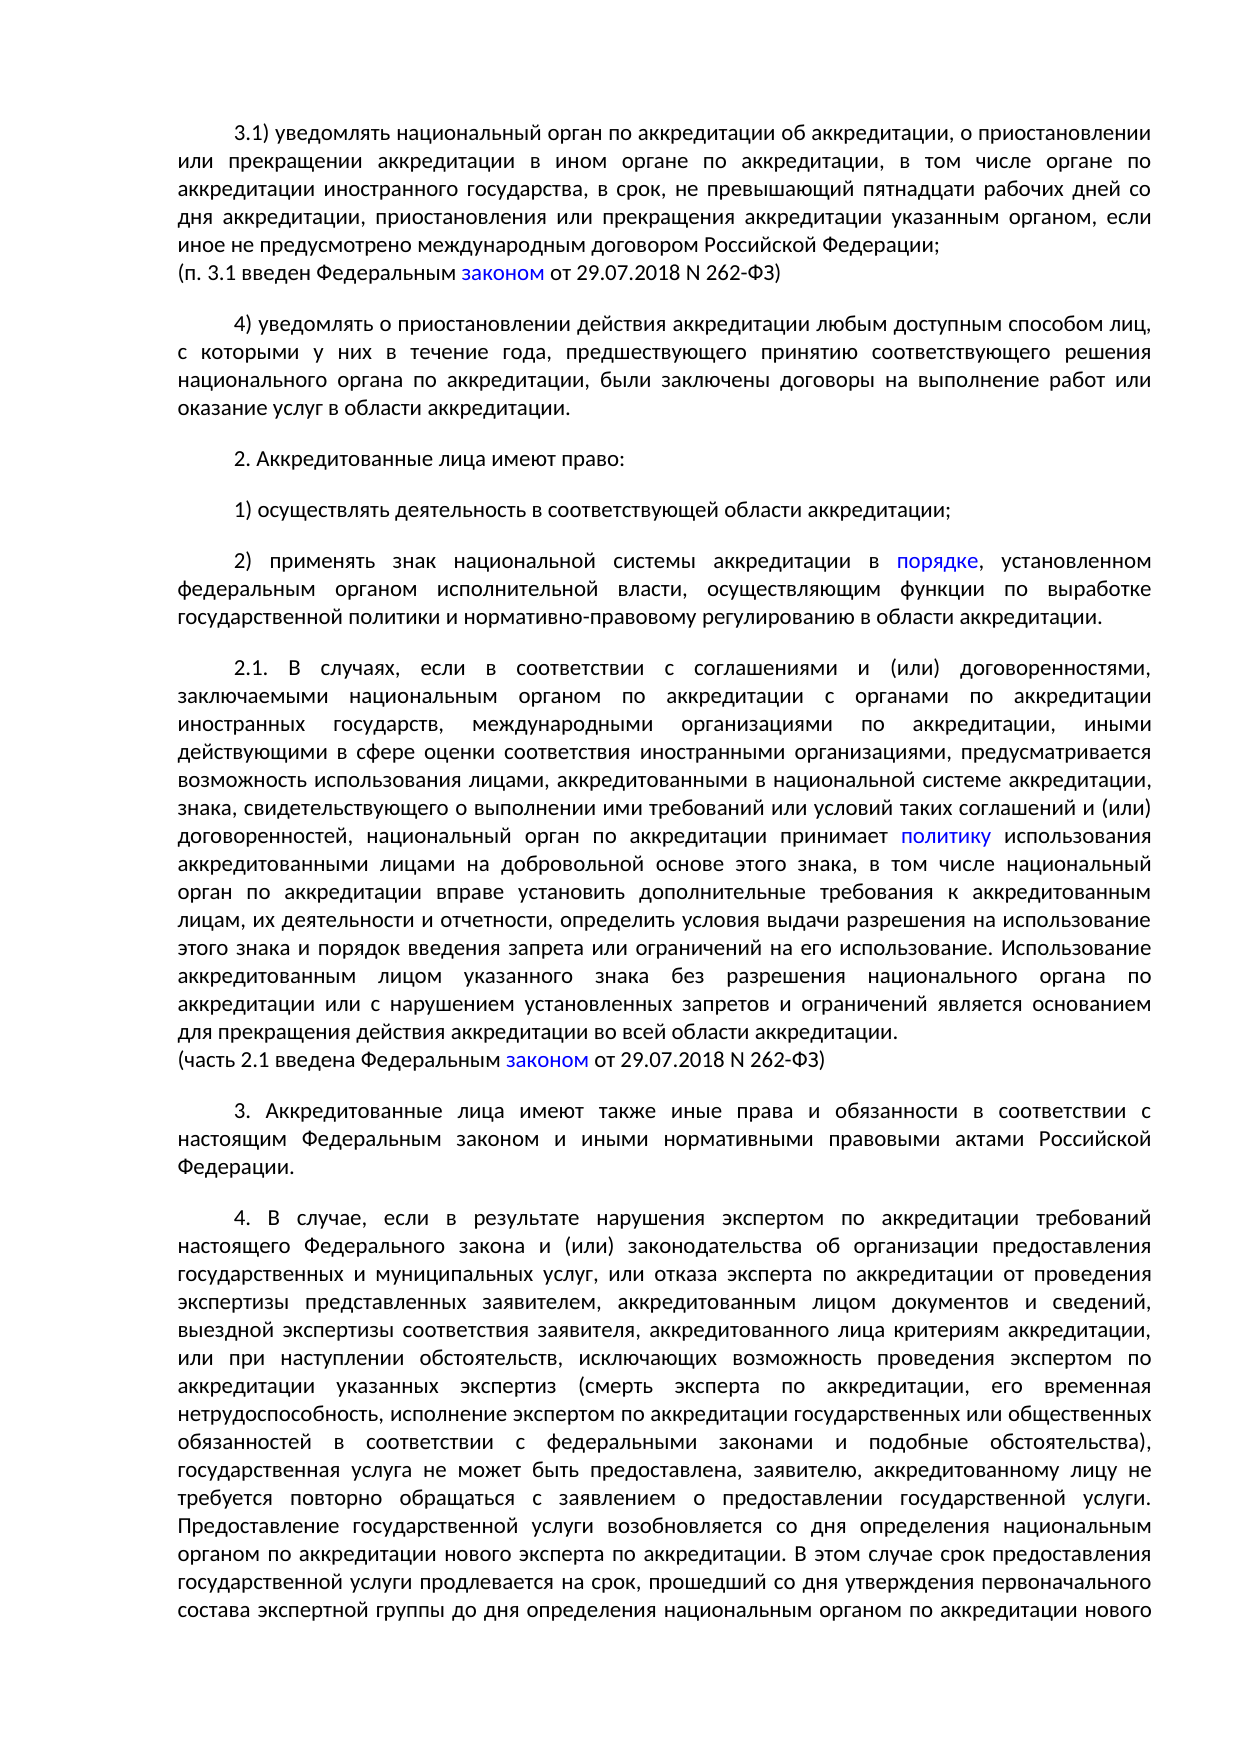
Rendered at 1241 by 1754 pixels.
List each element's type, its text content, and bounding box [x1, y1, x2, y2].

text (часть 2.1 введена Федеральным законом от 29.07.2018 N 262-ФЗ) [177, 1045, 1152, 1073]
text (п. 3.1 введен Федеральным законом от 29.07.2018 N 262-ФЗ) [177, 258, 1152, 286]
text 4) уведомлять о приостановлении действия аккредитации любым доступным способом лиц, с которыми у них в течение года, предшествующего принятию соответствующего решения национального органа по аккредитации, были заключены договоры на выполнение работ или оказание услуг в области аккредитации. [177, 309, 1152, 421]
text 2) применять знак национальной системы аккредитации в порядке, установленном федеральным органом исполнительной власти, осуществляющим функции по выработке государственной политики и нормативно-правовому регулированию в области аккредитации. [177, 546, 1152, 630]
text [177, 1203, 1152, 1623]
text 3.1) уведомлять национальный орган по аккредитации об аккредитации, о приостановлении или прекращении аккредитации в ином органе по аккредитации, в том числе органе по аккредитации иностранного государства, в срок, не превышающий пятнадцати рабочих дней со дня аккредитации, приостановления или прекращения аккредитации указанным органом, если иное не предусмотрено международным договором Российской Федерации; [177, 118, 1152, 258]
text 1) осуществлять деятельность в соответствующей области аккредитации; [177, 495, 1152, 523]
text 2. Аккредитованные лица имеют право: [177, 444, 1152, 472]
text 2.1. В случаях, если в соответствии с соглашениями и (или) договоренностями, заключаемыми национальным органом по аккредитации с органами по аккредитации иностранных государств, международными организациями по аккредитации, иными действующими в сфере оценки соответствия иностранными организациями, предусматривается возможность использования лицами, аккредитованными в национальной системе аккредитации, знака, свидетельствующего о выполнении ими требований или условий таких соглашений и (или) договоренностей, национальный орган по аккредитации принимает политику использования аккредитованными лицами на добровольной основе этого знака, в том числе национальный орган по аккредитации вправе установить дополнительные требования к аккредитованным лицам, их деятельности и отчетности, определить условия выдачи разрешения на использование этого знака и порядок введения запрета или ограничений на его использование. Использование аккредитованным лицом указанного знака без разрешения национального органа по аккредитации или с нарушением установленных запретов и ограничений является основанием для прекращения действия аккредитации во всей области аккредитации. [177, 653, 1152, 1045]
text 3. Аккредитованные лица имеют также иные права и обязанности в соответствии с настоящим Федеральным законом и иными нормативными правовыми актами Российской Федерации. [177, 1096, 1152, 1180]
